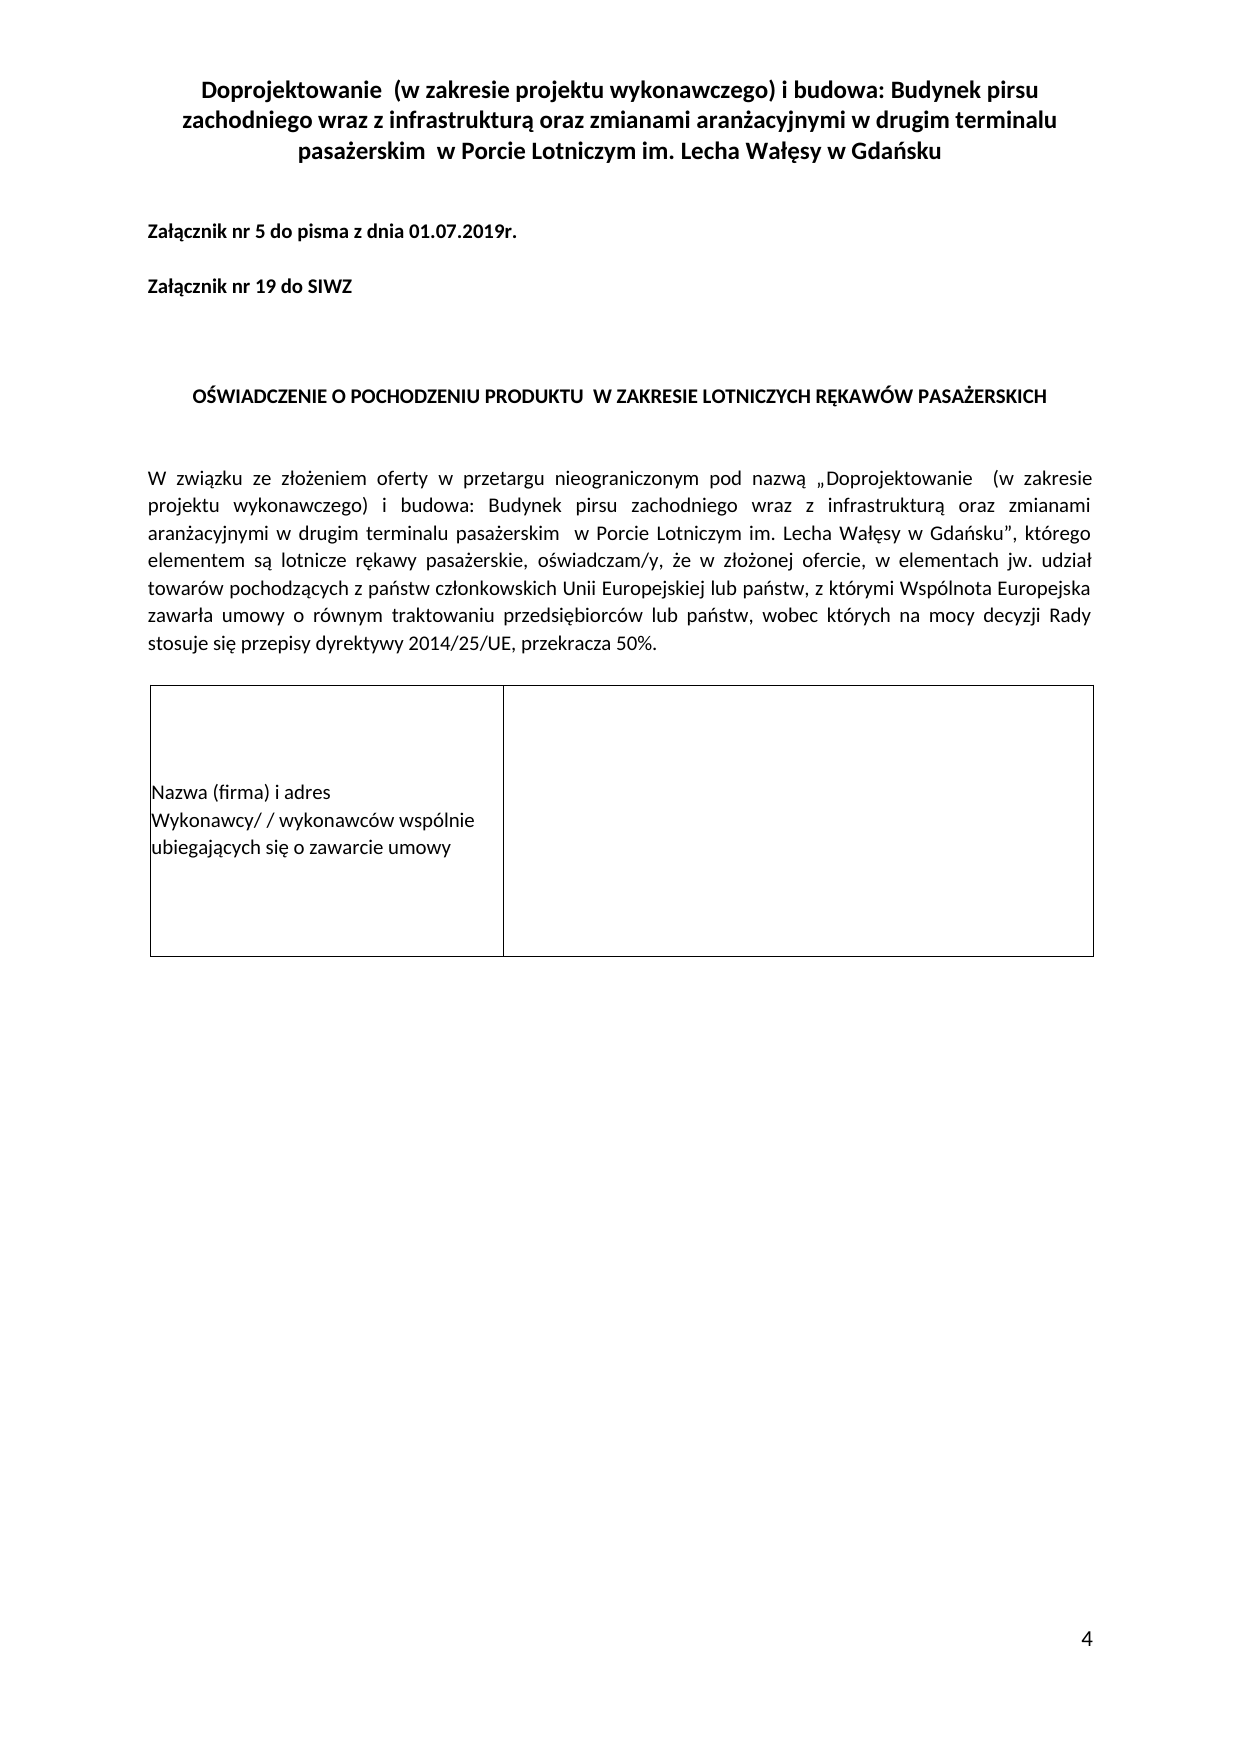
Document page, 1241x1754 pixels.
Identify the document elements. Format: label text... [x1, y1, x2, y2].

text W związku ze złożeniem oferty w przetargu nieograniczonym pod nazwą „Doprojektowanie (w zakresie projektu wykonawczego) i budowa: Budynek pirsu zachodniego wraz z infrastrukturą oraz zmianami aranżacyjnymi w drugim terminalu pasażerskim w Porcie Lotniczym im. Lecha Wałęsy w Gdańsku”, którego elementem są lotnicze rękawy pasażerskie, oświadczam/y, że w złożonej ofercie, w elementach jw. udział towarów pochodzących z państw członkowskich Unii Europejskiej lub państw, z którymi Wspólnota Europejska zawarła umowy o równym traktowaniu przedsiębiorców lub państw, wobec których na mocy decyzji Rady stosuje się przepisy dyrektywy 2014/25/UE, przekracza 50%. [148, 465, 1093, 655]
text OŚWIADCZENIE O POCHODZENIU PRODUKTU W ZAKRESIE LOTNICZYCH RĘKAWÓW PASAŻERSKICH [148, 383, 1093, 408]
table_header Nazwa (firma) i adres Wykonawcy/ / wykonawców wspólnie ubiegających się o zawarcie umowy [151, 686, 503, 956]
text Załącznik nr 19 do SIWZ [148, 273, 1093, 299]
text Załącznik nr 5 do pisma z dnia 01.07.2019r. [148, 219, 1093, 244]
table_header [504, 686, 1093, 956]
